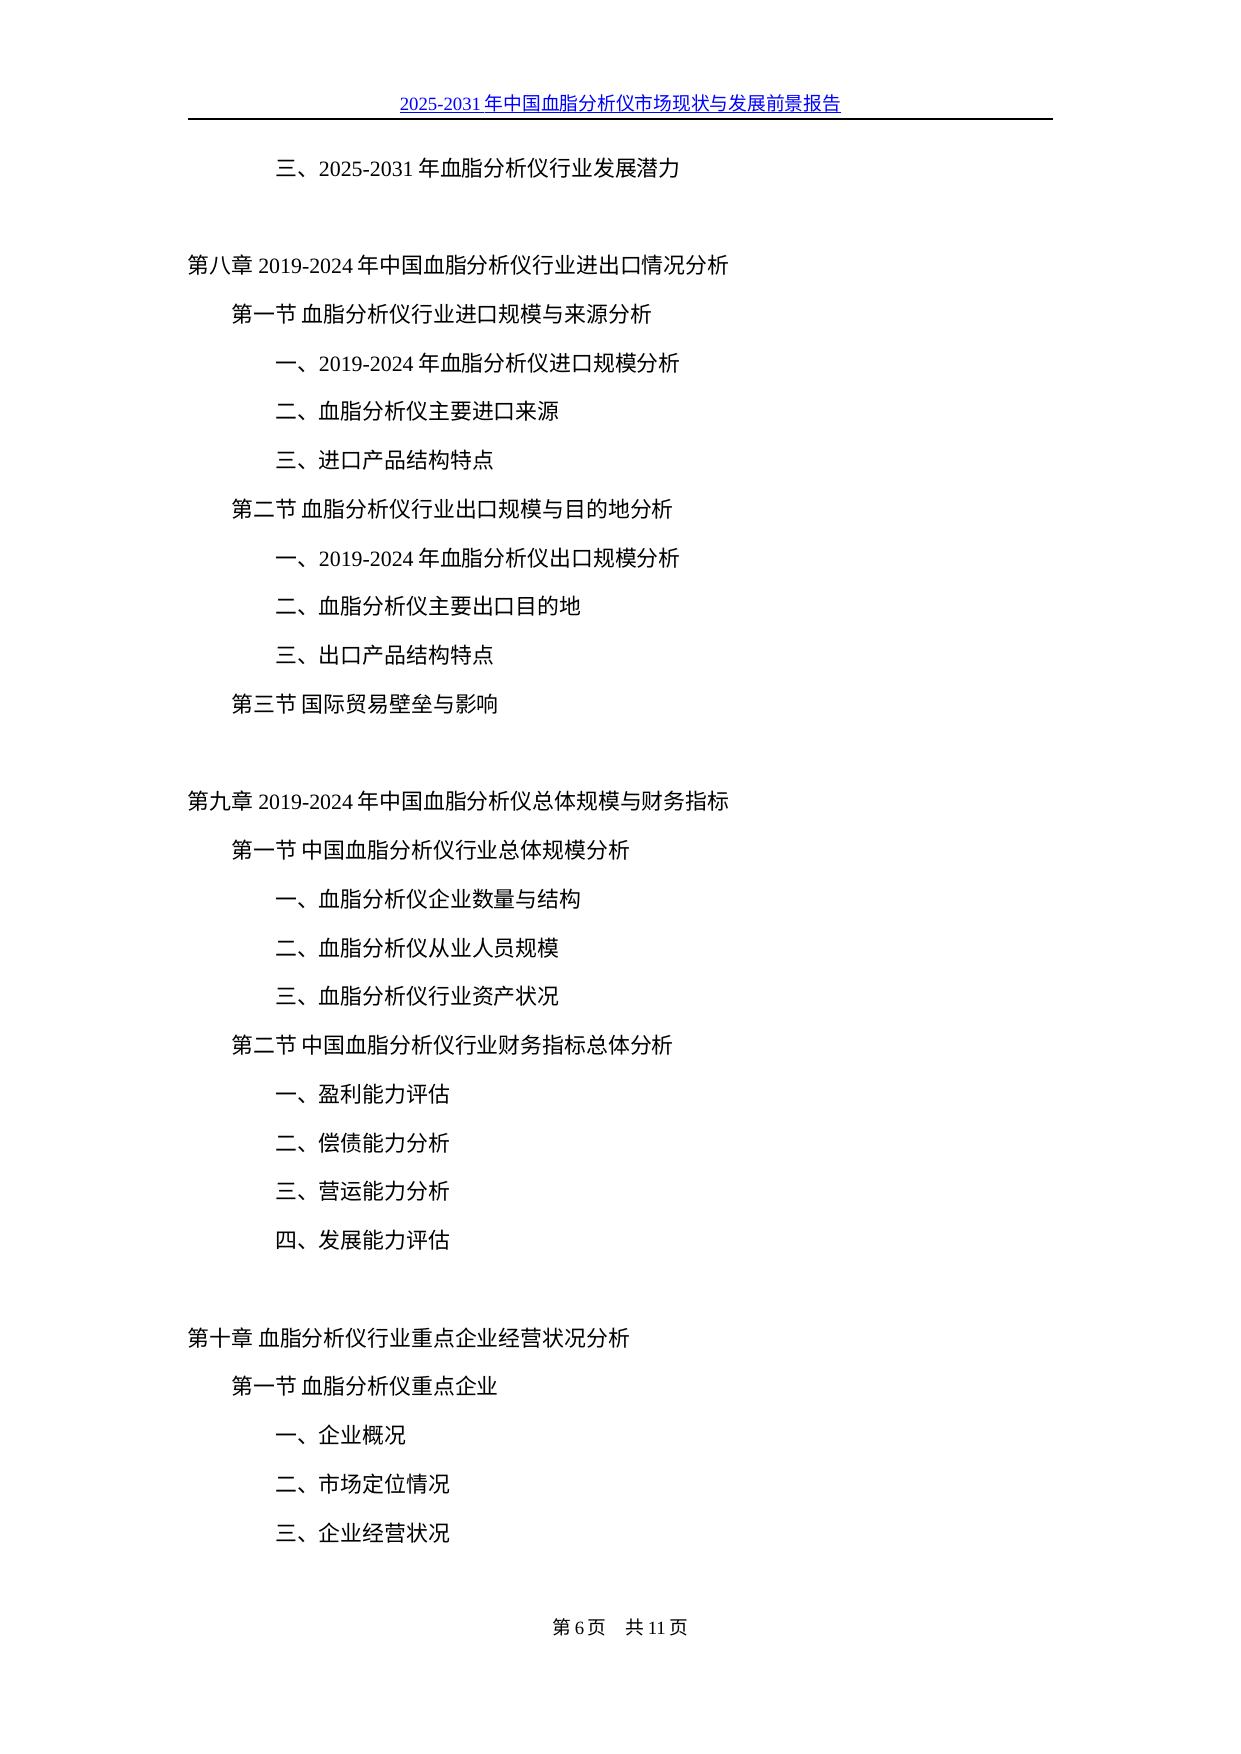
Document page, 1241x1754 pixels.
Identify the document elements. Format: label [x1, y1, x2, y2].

text [187, 150, 1053, 1548]
